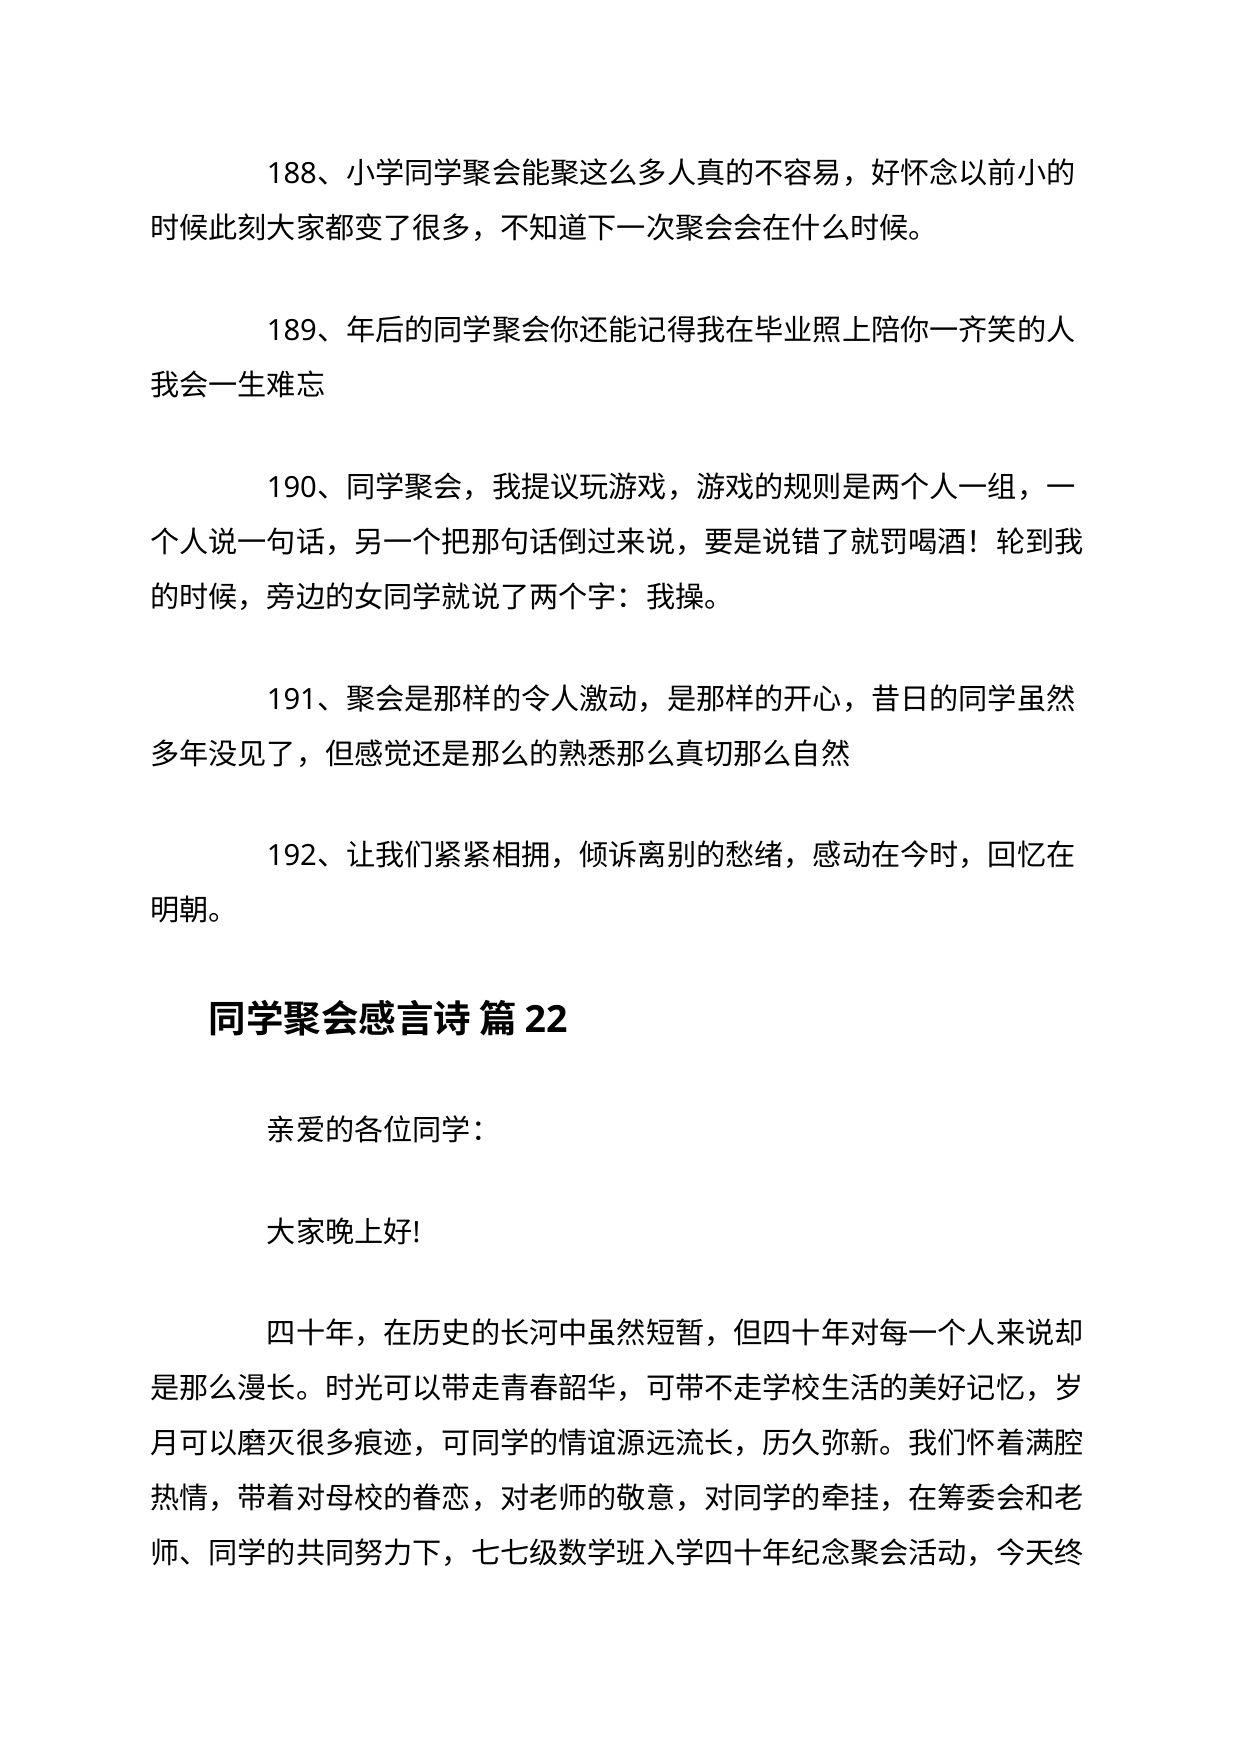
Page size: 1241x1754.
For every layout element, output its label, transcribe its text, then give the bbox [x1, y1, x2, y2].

text 192、让我们紧紧相拥，倾诉离别的愁绪，感动在今时，回忆在明朝。 [150, 832, 1090, 929]
text 190、同学聚会，我提议玩游戏，游戏的规则是两个人一组，一个人说一句话，另一个把那句话倒过来说，要是说错了就罚喝酒！轮到我的时候，旁边的女同学就说了两个字：我操。 [150, 463, 1090, 616]
text 189、年后的同学聚会你还能记得我在毕业照上陪你一齐笑的人我会一生难忘 [150, 307, 1090, 404]
text 大家晚上好! [150, 1208, 1090, 1251]
text 188、小学同学聚会能聚这么多人真的不容易，好怀念以前小的时候此刻大家都变了很多，不知道下一次聚会会在什么时候。 [150, 150, 1090, 247]
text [150, 1310, 1090, 1572]
text 同学聚会感言诗 篇22 [150, 989, 1090, 1043]
text 亲爱的各位同学： [150, 1106, 1090, 1149]
text 191、聚会是那样的令人激动，是那样的开心，昔日的同学虽然多年没见了，但感觉还是那么的熟悉那么真切那么自然 [150, 675, 1090, 772]
